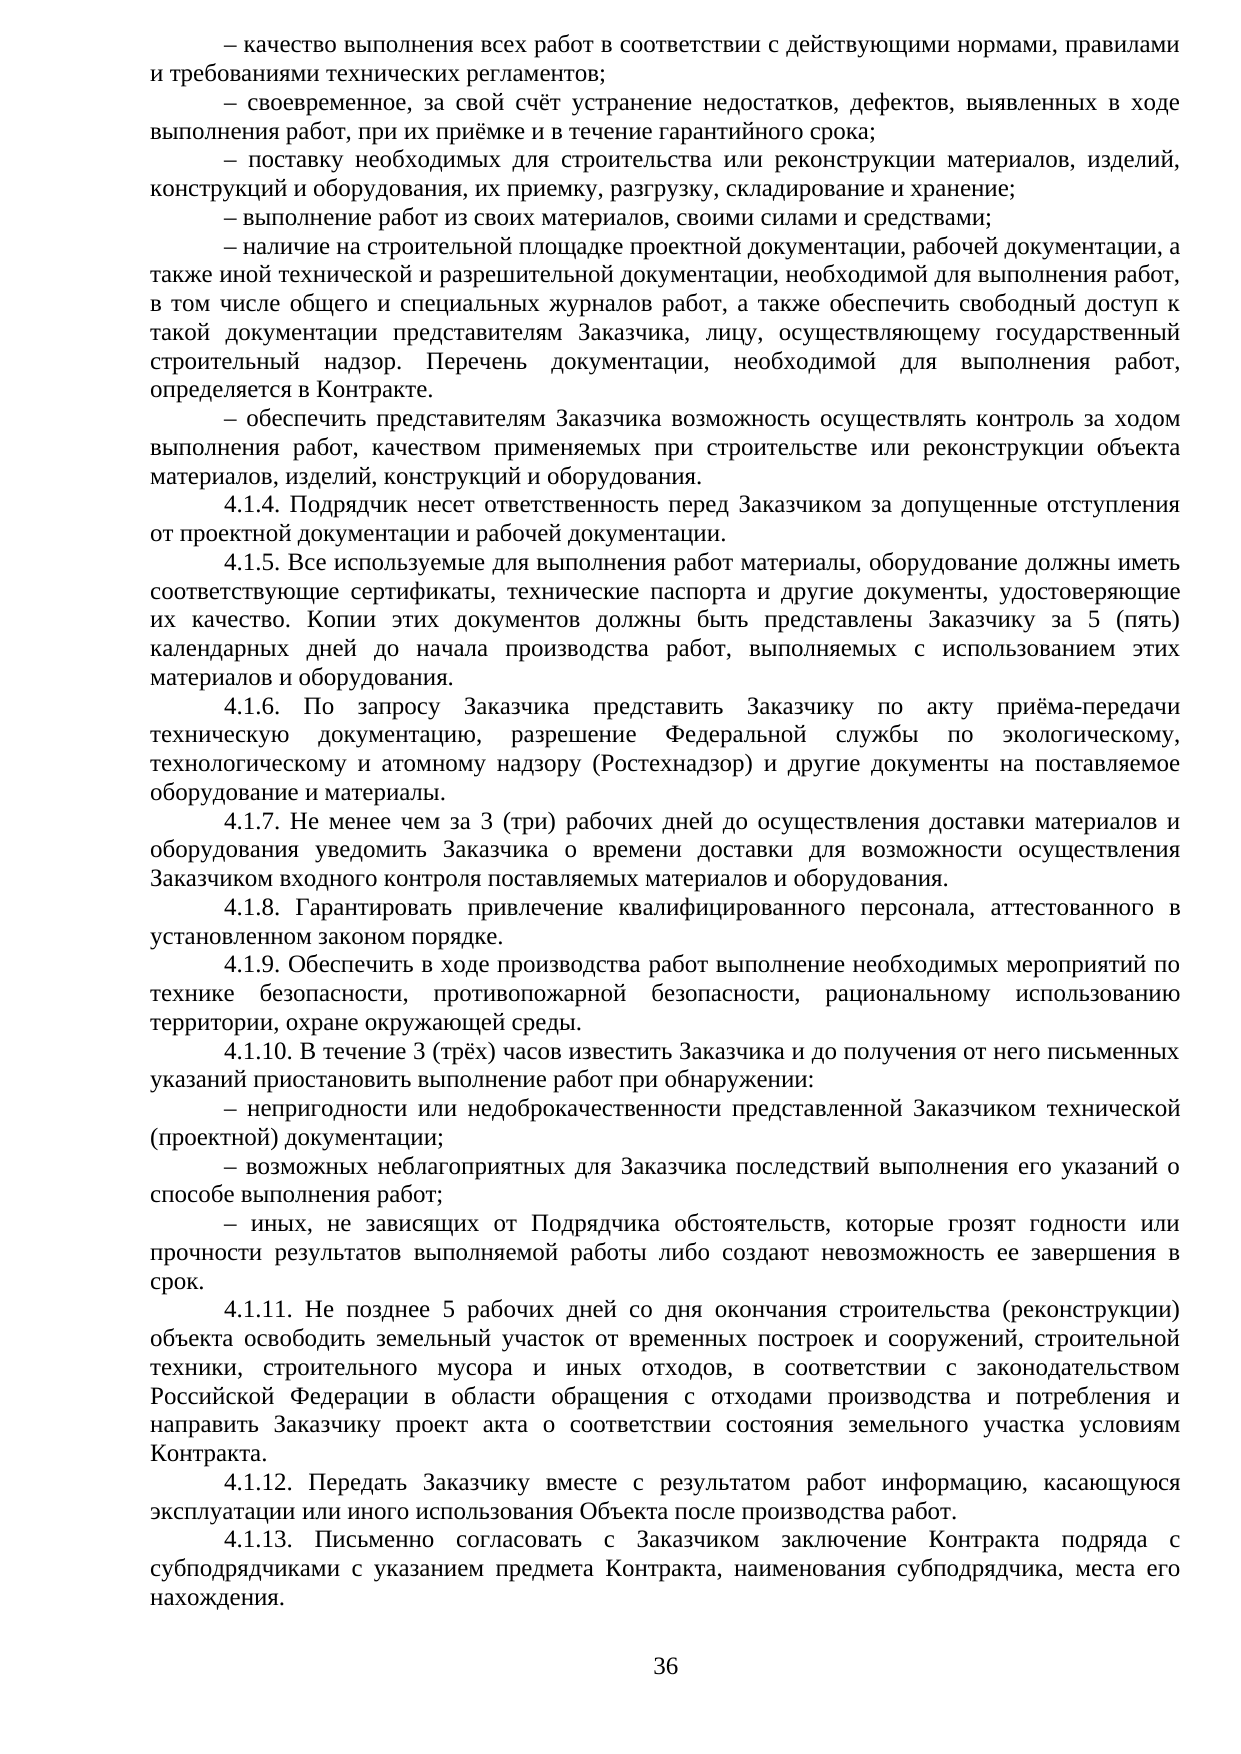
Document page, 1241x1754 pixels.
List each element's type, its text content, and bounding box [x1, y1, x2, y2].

text – выполнение работ из своих материалов, своими силами и средствами; [150, 202, 1181, 231]
text 4.1.6. По запросу Заказчика представить Заказчику по акту приёма-передачи техническую документацию, разрешение Федеральной службы по экологическому, технологическому и атомному надзору (Ростехнадзор) и другие документы на поставляемое оборудование и материалы. [150, 691, 1181, 806]
text 4.1.10. В течение 3 (трёх) часов известить Заказчика и до получения от него письменных указаний приостановить выполнение работ при обнаружении: [150, 1036, 1181, 1093]
text – наличие на строительной площадке проектной документации, рабочей документации, а также иной технической и разрешительной документации, необходимой для выполнения работ, в том числе общего и специальных журналов работ, а также обеспечить свободный доступ к такой документации представителям Заказчика, лицу, осуществляющему государственный строительный надзор. Перечень документации, необходимой для выполнения работ, определяется в Контракте. [150, 231, 1181, 403]
text 4.1.5. Все используемые для выполнения работ материалы, оборудование должны иметь соответствующие сертификаты, технические паспорта и другие документы, удостоверяющие их качество. Копии этих документов должны быть представлены Заказчику за 5 (пять) календарных дней до начала производства работ, выполняемых с использованием этих материалов и оборудования. [150, 547, 1181, 691]
text – своевременное, за свой счёт устранение недостатков, дефектов, выявленных в ходе выполнения работ, при их приёмке и в течение гарантийного срока; [150, 87, 1181, 144]
text – непригодности или недоброкачественности представленной Заказчиком технической (проектной) документации; [150, 1093, 1181, 1151]
text – иных, не зависящих от Подрядчика обстоятельств, которые грозят годности или прочности результатов выполняемой работы либо создают невозможность ее завершения в срок. [150, 1208, 1181, 1294]
text 4.1.9. Обеспечить в ходе производства работ выполнение необходимых мероприятий по технике безопасности, противопожарной безопасности, рациональному использованию территории, охране окружающей среды. [150, 949, 1181, 1036]
text – обеспечить представителям Заказчика возможность осуществлять контроль за ходом выполнения работ, качеством применяемых при строительстве или реконструкции объекта материалов, изделий, конструкций и оборудования. [150, 403, 1181, 489]
text – качество выполнения всех работ в соответствии с действующими нормами, правилами и требованиями технических регламентов; [150, 29, 1181, 87]
text 4.1.12. Передать Заказчику вместе с результатом работ информацию, касающуюся эксплуатации или иного использования Объекта после производства работ. [150, 1467, 1181, 1524]
text 4.1.8. Гарантировать привлечение квалифицированного персонала, аттестованного в установленном законом порядке. [150, 892, 1181, 949]
text 4.1.7. Не менее чем за 3 (три) рабочих дней до осуществления доставки материалов и оборудования уведомить Заказчика о времени доставки для возможности осуществления Заказчиком входного контроля поставляемых материалов и оборудования. [150, 806, 1181, 892]
text – возможных неблагоприятных для Заказчика последствий выполнения его указаний о способе выполнения работ; [150, 1151, 1181, 1208]
text 4.1.13. Письменно согласовать с Заказчиком заключение Контракта подряда с субподрядчиками с указанием предмета Контракта, наименования субподрядчика, места его нахождения. [150, 1524, 1181, 1611]
text – поставку необходимых для строительства или реконструкции материалов, изделий, конструкций и оборудования, их приемку, разгрузку, складирование и хранение; [150, 144, 1181, 202]
text 4.1.4. Подрядчик несет ответственность перед Заказчиком за допущенные отступления от проектной документации и рабочей документации. [150, 489, 1181, 547]
text 4.1.11. Не позднее 5 рабочих дней со дня окончания строительства (реконструкции) объекта освободить земельный участок от временных построек и сооружений, строительной техники, строительного мусора и иных отходов, в соответствии с законодательством Российской Федерации в области обращения с отходами производства и потребления и направить Заказчику проект акта о соответствии состояния земельного участка условиям Контракта. [150, 1294, 1181, 1467]
